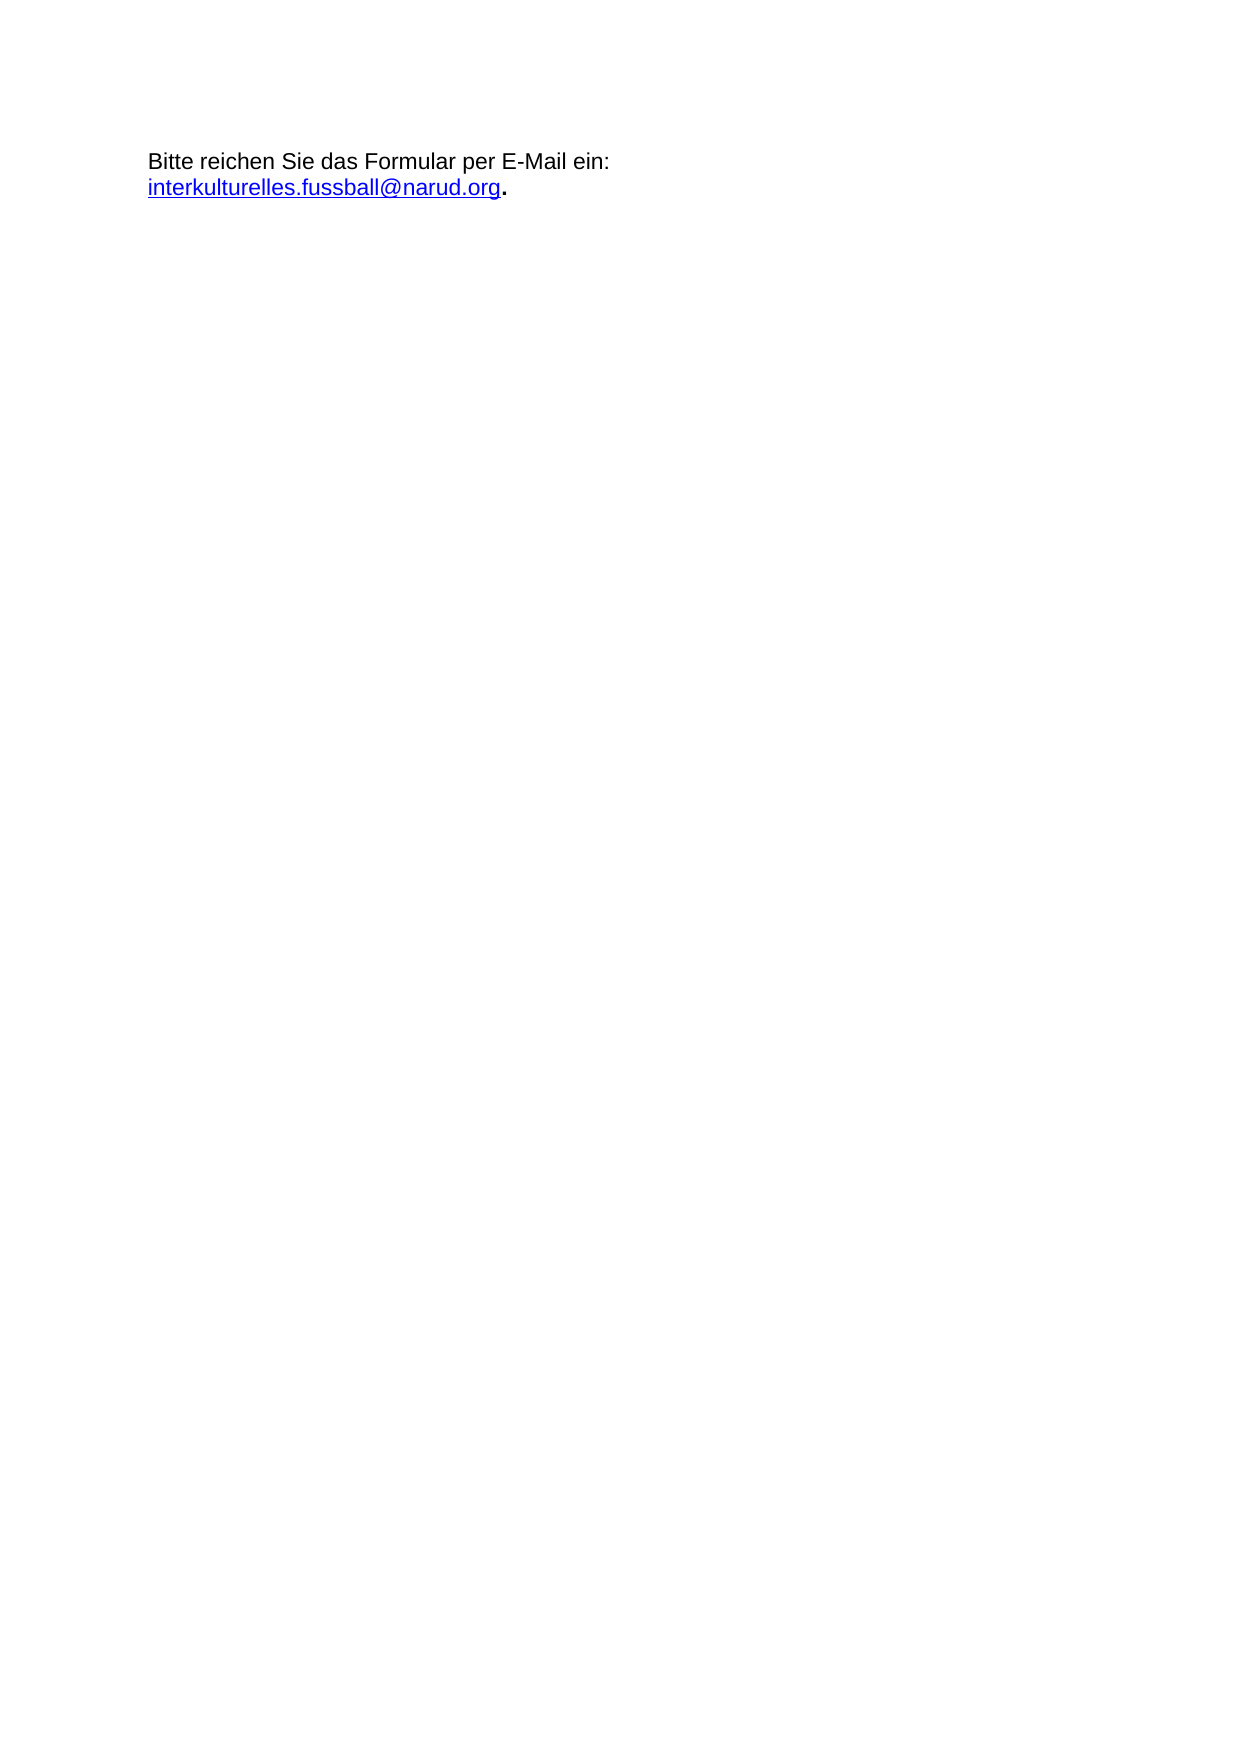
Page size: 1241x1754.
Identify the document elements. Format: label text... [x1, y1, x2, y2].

text interkulturelles.fussball@narud.org. [148, 174, 1092, 200]
text Bitte reichen Sie das Formular per E-Mail ein: [148, 148, 1092, 174]
